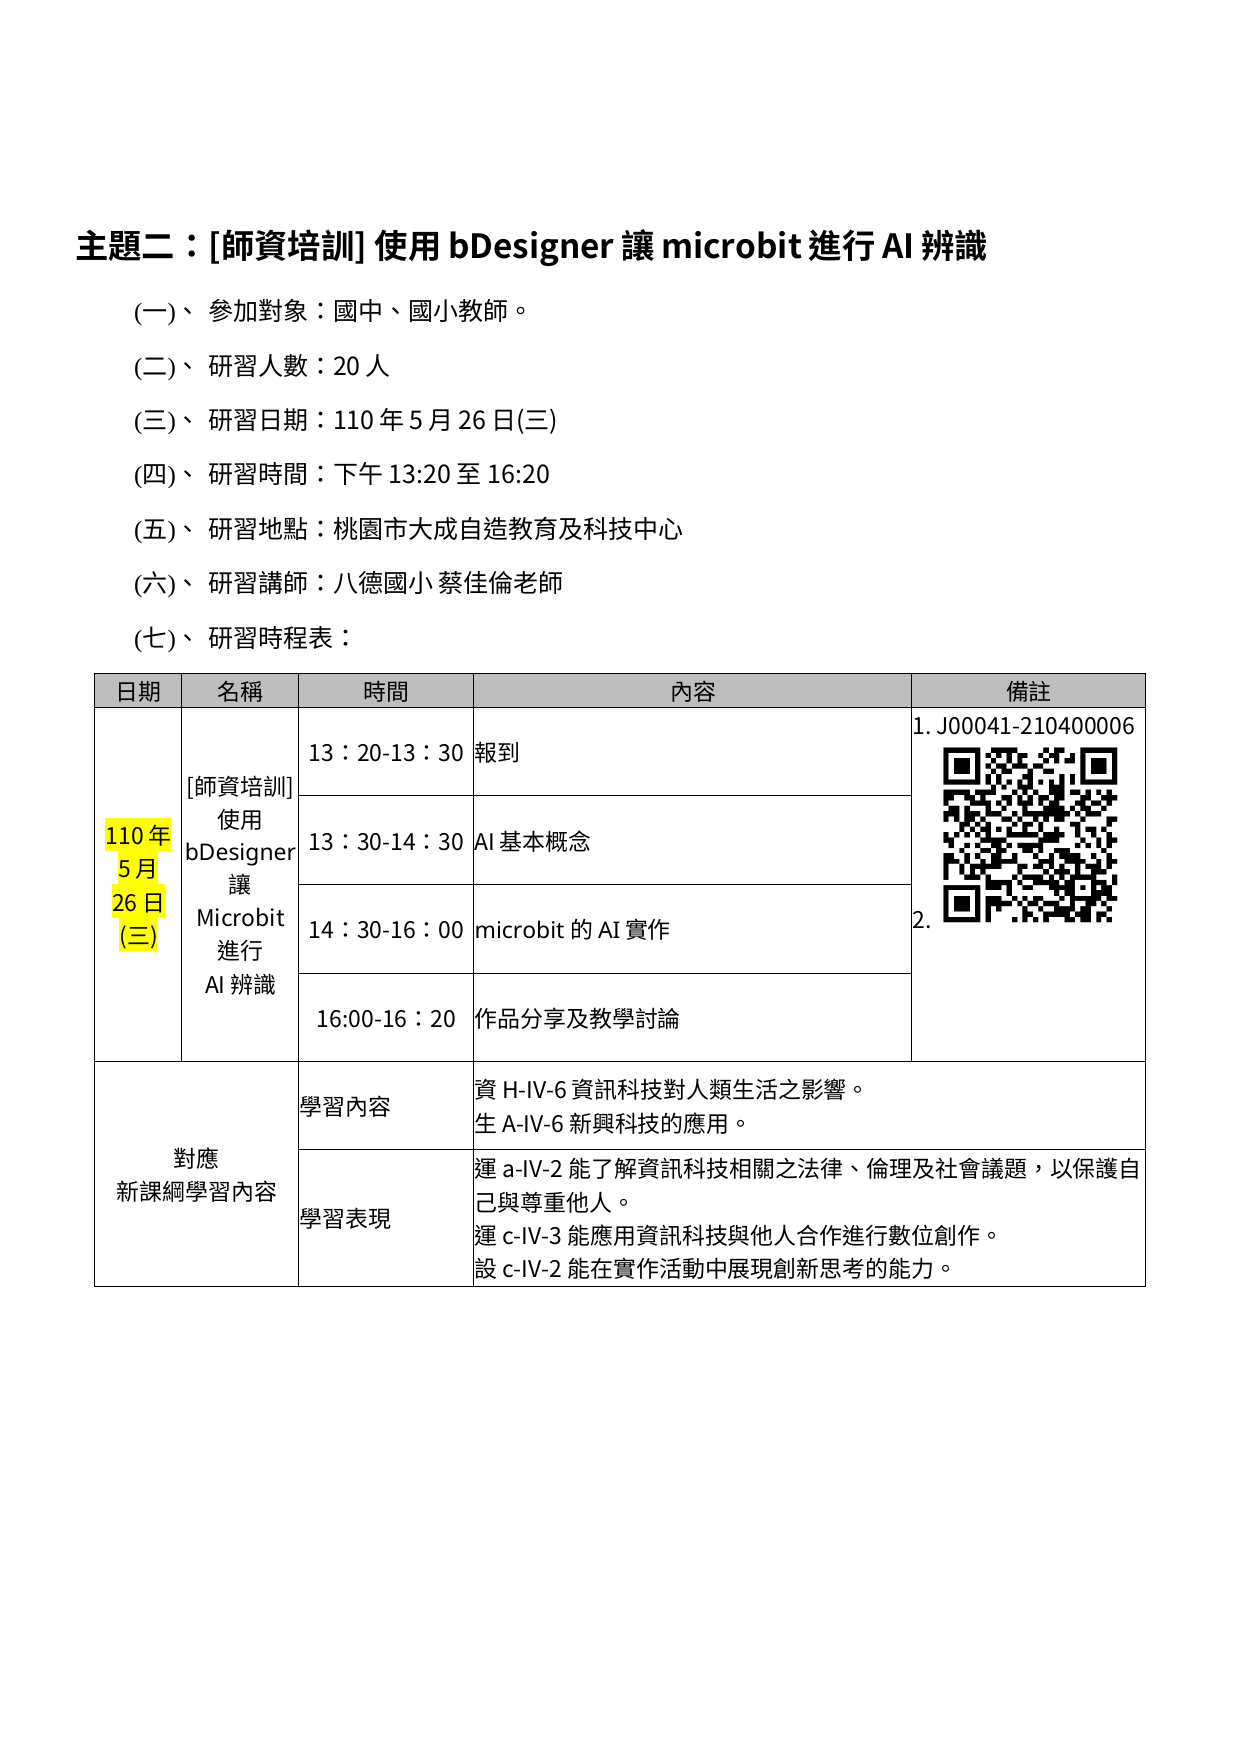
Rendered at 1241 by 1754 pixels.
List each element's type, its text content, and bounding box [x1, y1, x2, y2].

table_cell [師資培訓] 使用bDesigner 讓 Microbit 進行 AI辨識 [182, 708, 298, 1061]
table_cell 學習內容 [299, 1062, 473, 1149]
table_cell 對應 新課綱學習內容 [95, 1062, 298, 1286]
table_cell 資H-IV-6資訊科技對人類生活之影響。 生A-IV-6新興科技的應用。 [474, 1062, 1145, 1149]
list 研習時間：下午 13:20 至 16:20 [134, 455, 1165, 491]
list 研習人數：20人 [134, 346, 1165, 382]
table_cell 運a-IV-2 能了解資訊科技相關之法律、倫理及社會議題，以保護自己與尊重他人。 運c-IV-3 能應用資訊科技與他人合作進行數位創作。 設c-IV-2 能在實作活動中展現創新思考的能力。 [474, 1150, 1145, 1286]
table_header 名稱 [182, 674, 298, 707]
table_cell 1. J00041-210400006 2. [912, 708, 1145, 1061]
list 研習講師：八德國小 蔡佳倫老師 [134, 564, 1165, 600]
table_cell 13：30-14：30 [299, 796, 473, 884]
list 主題二：[師資培訓] 使用bDesigner讓microbit進行AI辨識 [75, 219, 1165, 268]
table_cell 16:00-16：20 [299, 974, 473, 1061]
table_header 日期 [95, 674, 181, 707]
table_header 內容 [474, 674, 911, 707]
list 研習地點：桃園市大成自造教育及科技中心 [134, 509, 1165, 546]
table_cell AI基本概念 [474, 796, 911, 884]
table_header 時間 [299, 674, 473, 707]
table_cell microbit 的AI實作 [474, 885, 911, 972]
table_cell 學習表現 [299, 1150, 473, 1286]
picture [936, 741, 1124, 929]
list 參加對象：國中、國小教師。 [134, 292, 1165, 328]
list 研習日期：110年5月26日(三) [134, 401, 1165, 437]
table_header 備註 [912, 674, 1145, 707]
table_cell 報到 [474, 708, 911, 795]
table_cell 110年 5月 26日 (三) [95, 708, 181, 1061]
list 研習時程表： [134, 618, 1165, 654]
table_cell 13：20-13：30 [299, 708, 473, 795]
table_cell 14：30-16：00 [299, 885, 473, 972]
table_cell 作品分享及教學討論 [474, 974, 911, 1061]
